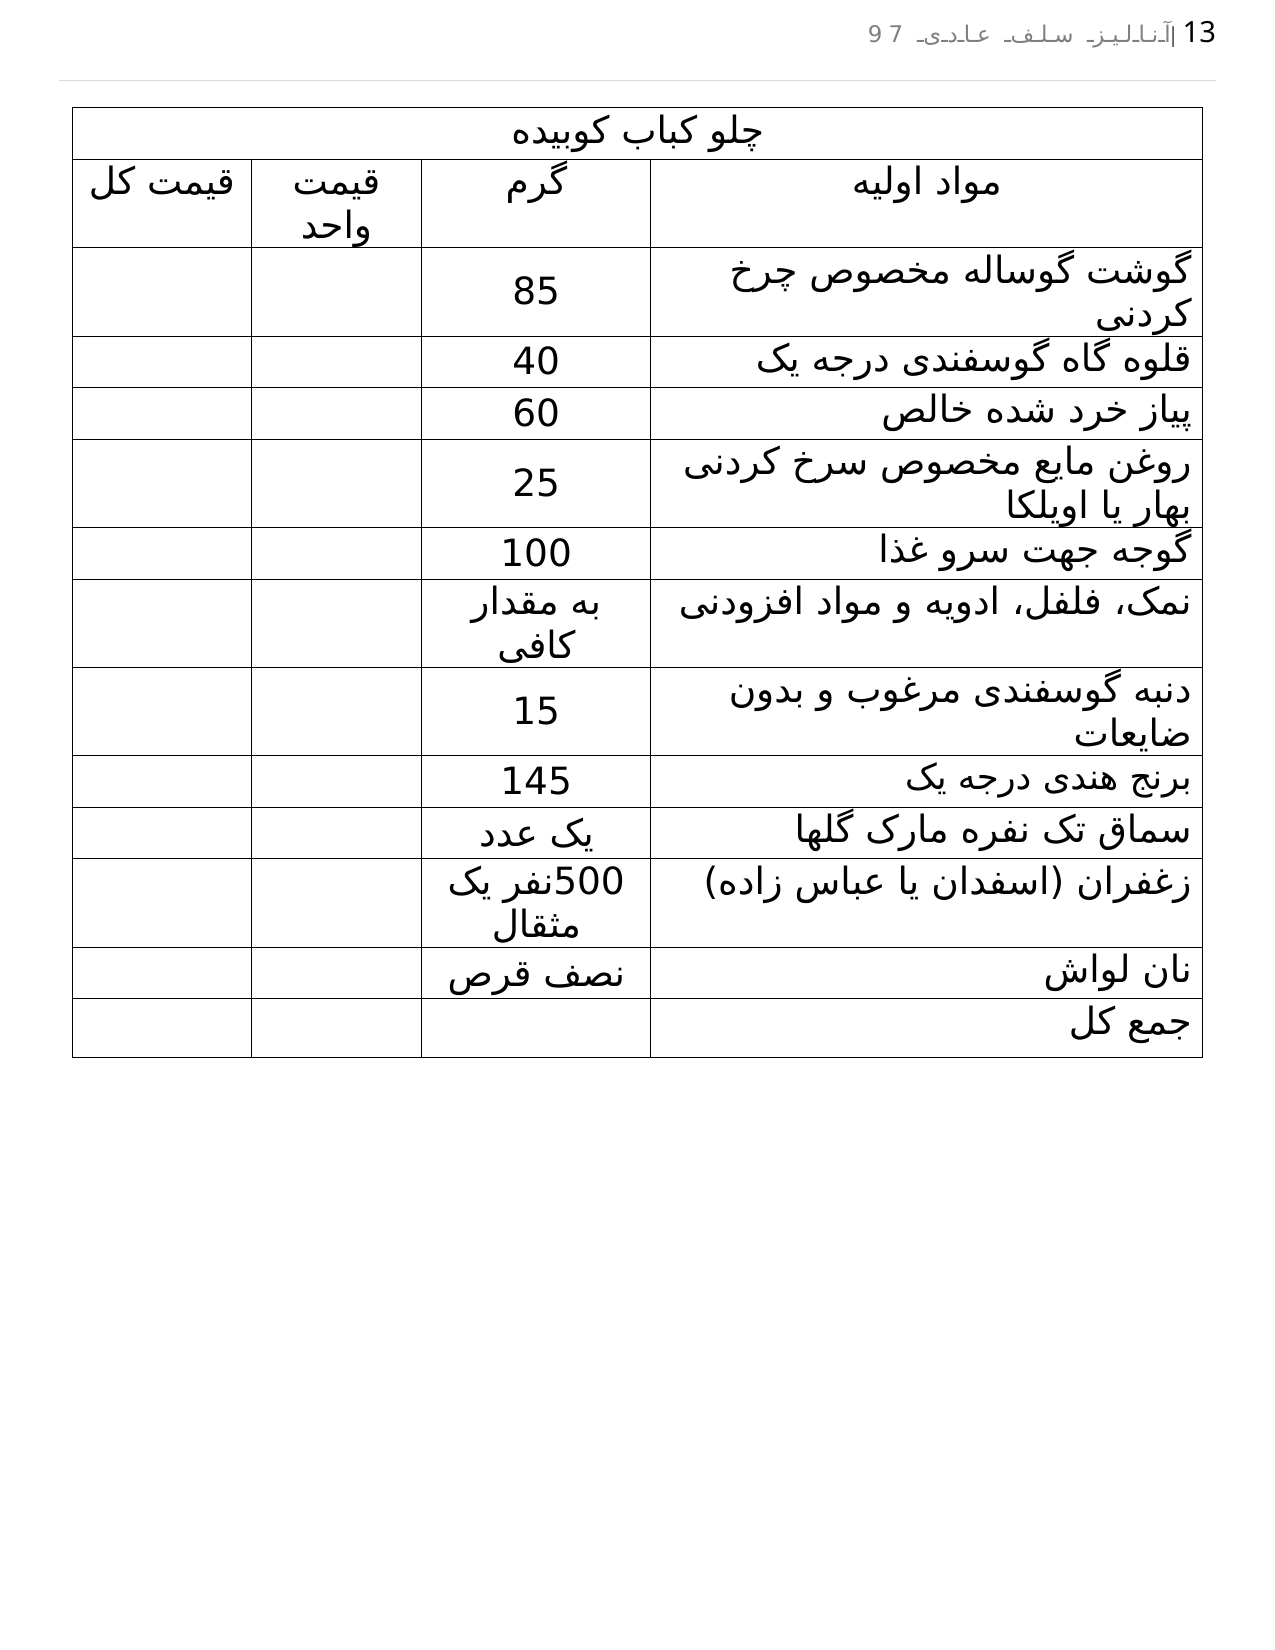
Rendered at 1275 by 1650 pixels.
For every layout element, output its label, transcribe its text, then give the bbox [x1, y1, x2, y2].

table_cell [73, 999, 251, 1057]
table_cell 145 [422, 756, 650, 807]
table_cell [73, 528, 251, 578]
table_cell [252, 756, 421, 807]
table_cell [73, 440, 251, 527]
table_cell نان لواش [651, 948, 1202, 998]
table_cell [73, 248, 251, 336]
table_cell 100 [422, 528, 650, 578]
table_cell [73, 337, 251, 387]
table_cell [252, 528, 421, 578]
table_cell [252, 337, 421, 387]
table_cell [73, 580, 251, 667]
table_cell نمک، فلفل، ادویه و مواد افزودنی [651, 580, 1202, 667]
table_cell [73, 859, 251, 947]
table_cell [252, 948, 421, 998]
table_header چلو کباب کوبیده [73, 108, 1202, 159]
table_cell 60 [422, 388, 650, 439]
table_cell 15 [422, 668, 650, 755]
table_cell سماق تک نفره مارک گلها [651, 808, 1202, 858]
table_cell 85 [422, 248, 650, 336]
table_cell [252, 859, 421, 947]
table_cell قلوه گاه گوسفندی درجه یک [651, 337, 1202, 387]
table_cell قیمت کل [73, 160, 251, 247]
table_cell زغفران (اسفدان یا عباس زاده) [651, 859, 1202, 947]
table_cell 25 [422, 440, 650, 527]
table_cell پیاز خرد شده خالص [651, 388, 1202, 439]
table_cell یک عدد [422, 808, 650, 858]
table_cell [252, 580, 421, 667]
table_cell [252, 999, 421, 1057]
table_cell جمع کل [651, 999, 1202, 1057]
table_cell گوجه جهت سرو غذا [651, 528, 1202, 578]
table_cell 40 [422, 337, 650, 387]
table_cell [252, 388, 421, 439]
table_cell گرم [422, 160, 650, 247]
table_cell [73, 808, 251, 858]
table_cell [252, 808, 421, 858]
table_cell مواد اولیه [651, 160, 1202, 247]
table_cell برنج هندی درجه یک [651, 756, 1202, 807]
table_cell نصف قرص [422, 948, 650, 998]
table_cell [252, 248, 421, 336]
table_cell [73, 756, 251, 807]
table_cell [73, 388, 251, 439]
table_cell [73, 668, 251, 755]
table_cell [252, 668, 421, 755]
table_cell [252, 440, 421, 527]
table_cell [73, 948, 251, 998]
table_cell [422, 999, 650, 1057]
